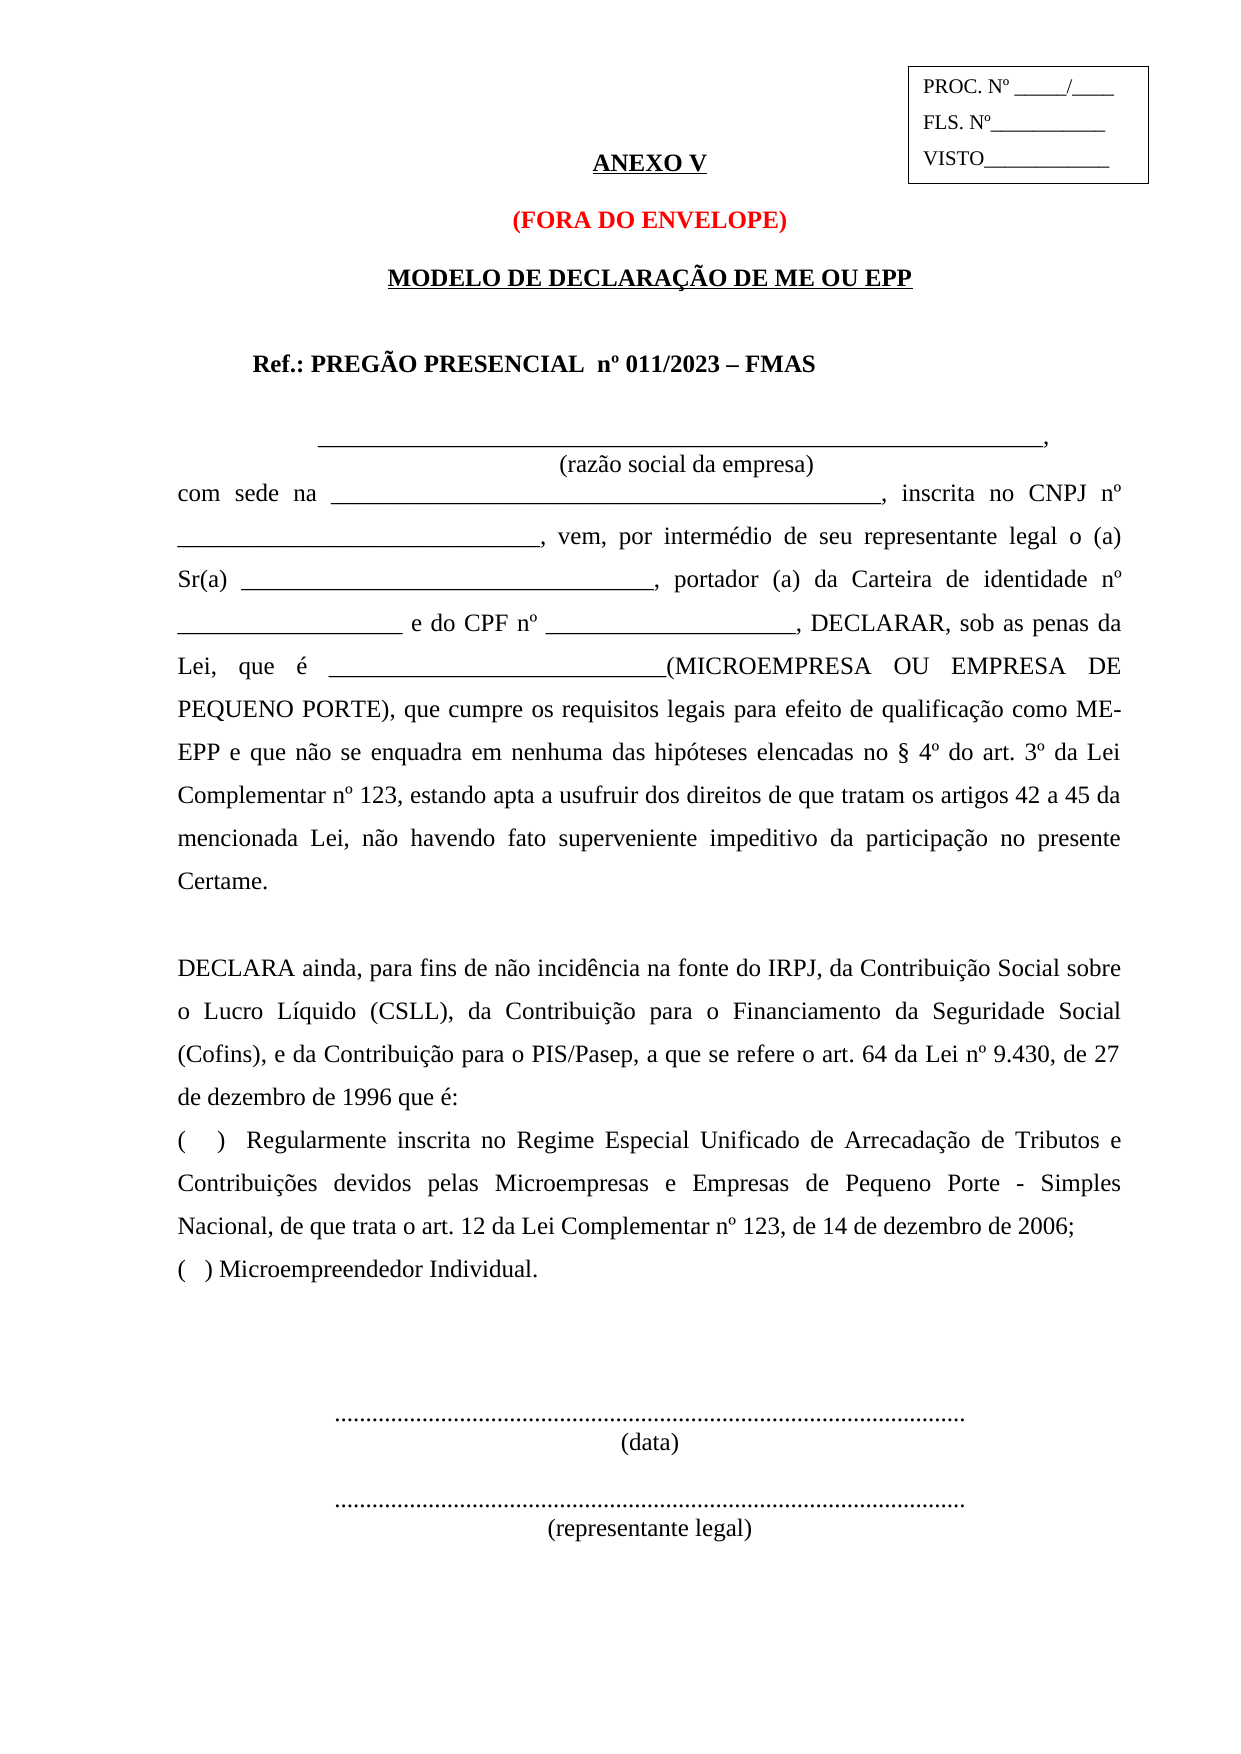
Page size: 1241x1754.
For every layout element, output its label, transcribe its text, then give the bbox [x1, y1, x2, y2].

text __________________________________________________________, (razão social da empresa) [177, 421, 1122, 478]
text Ref.: PREGÃO PRESENCIAL nº 011/2023 – FMAS [177, 349, 1122, 378]
text (FORA DO ENVELOPE) [177, 205, 1122, 234]
text DECLARA ainda, para fins de não incidência na fonte do IRPJ, da Contribuição Social sobre o Lucro Líquido (CSLL), da Contribuição para o Financiamento da Seguridade Social (Cofins), e da Contribuição para o PIS/Pasep, a que se refere o art. 64 da Lei nº 9.430, de 27 de dezembro de 1996 que é: [177, 953, 1122, 1111]
text ANEXO V [177, 148, 1122, 176]
text com sede na ____________________________________________, inscrita no CNPJ nº _____________________________, vem, por intermédio de seu representante legal o (a) Sr(a) _________________________________, portador (a) da Carteira de identidade nº __________________ e do CPF nº ____________________, DECLARAR, sob as penas da Lei, que é ___________________________(MICROEMPRESA OU EMPRESA DE PEQUENO PORTE), que cumpre os requisitos legais para efeito de qualificação como ME-EPP e que não se enquadra em nenhuma das hipóteses elencadas no § 4º do art. 3º da Lei Complementar nº 123, estando apta a usufruir dos direitos de que tratam os artigos 45 da mencionada Lei, não havendo fato superveniente impeditivo da participação no presente Certame. [177, 478, 1122, 895]
text (representante legal) [177, 1513, 1122, 1542]
text ( ) Regularmente inscrita no Regime Especial Unificado de Arrecadação de Tributos e Contribuições devidos pelas Microempresas e Empresas de Pequeno Porte - Simples Nacional, de que trata o art. 12 da Lei Complementar nº 123, de 14 de dezembro de 2006; [177, 1125, 1122, 1240]
text ..................................................................................................... [177, 1484, 1122, 1513]
text ..................................................................................................... [177, 1398, 1122, 1427]
text MODELO DE DECLARAÇÃO DE ME OU EPP [177, 263, 1122, 291]
text (data) [177, 1427, 1122, 1456]
text ( ) Microempreendedor Individual. [177, 1254, 1122, 1283]
